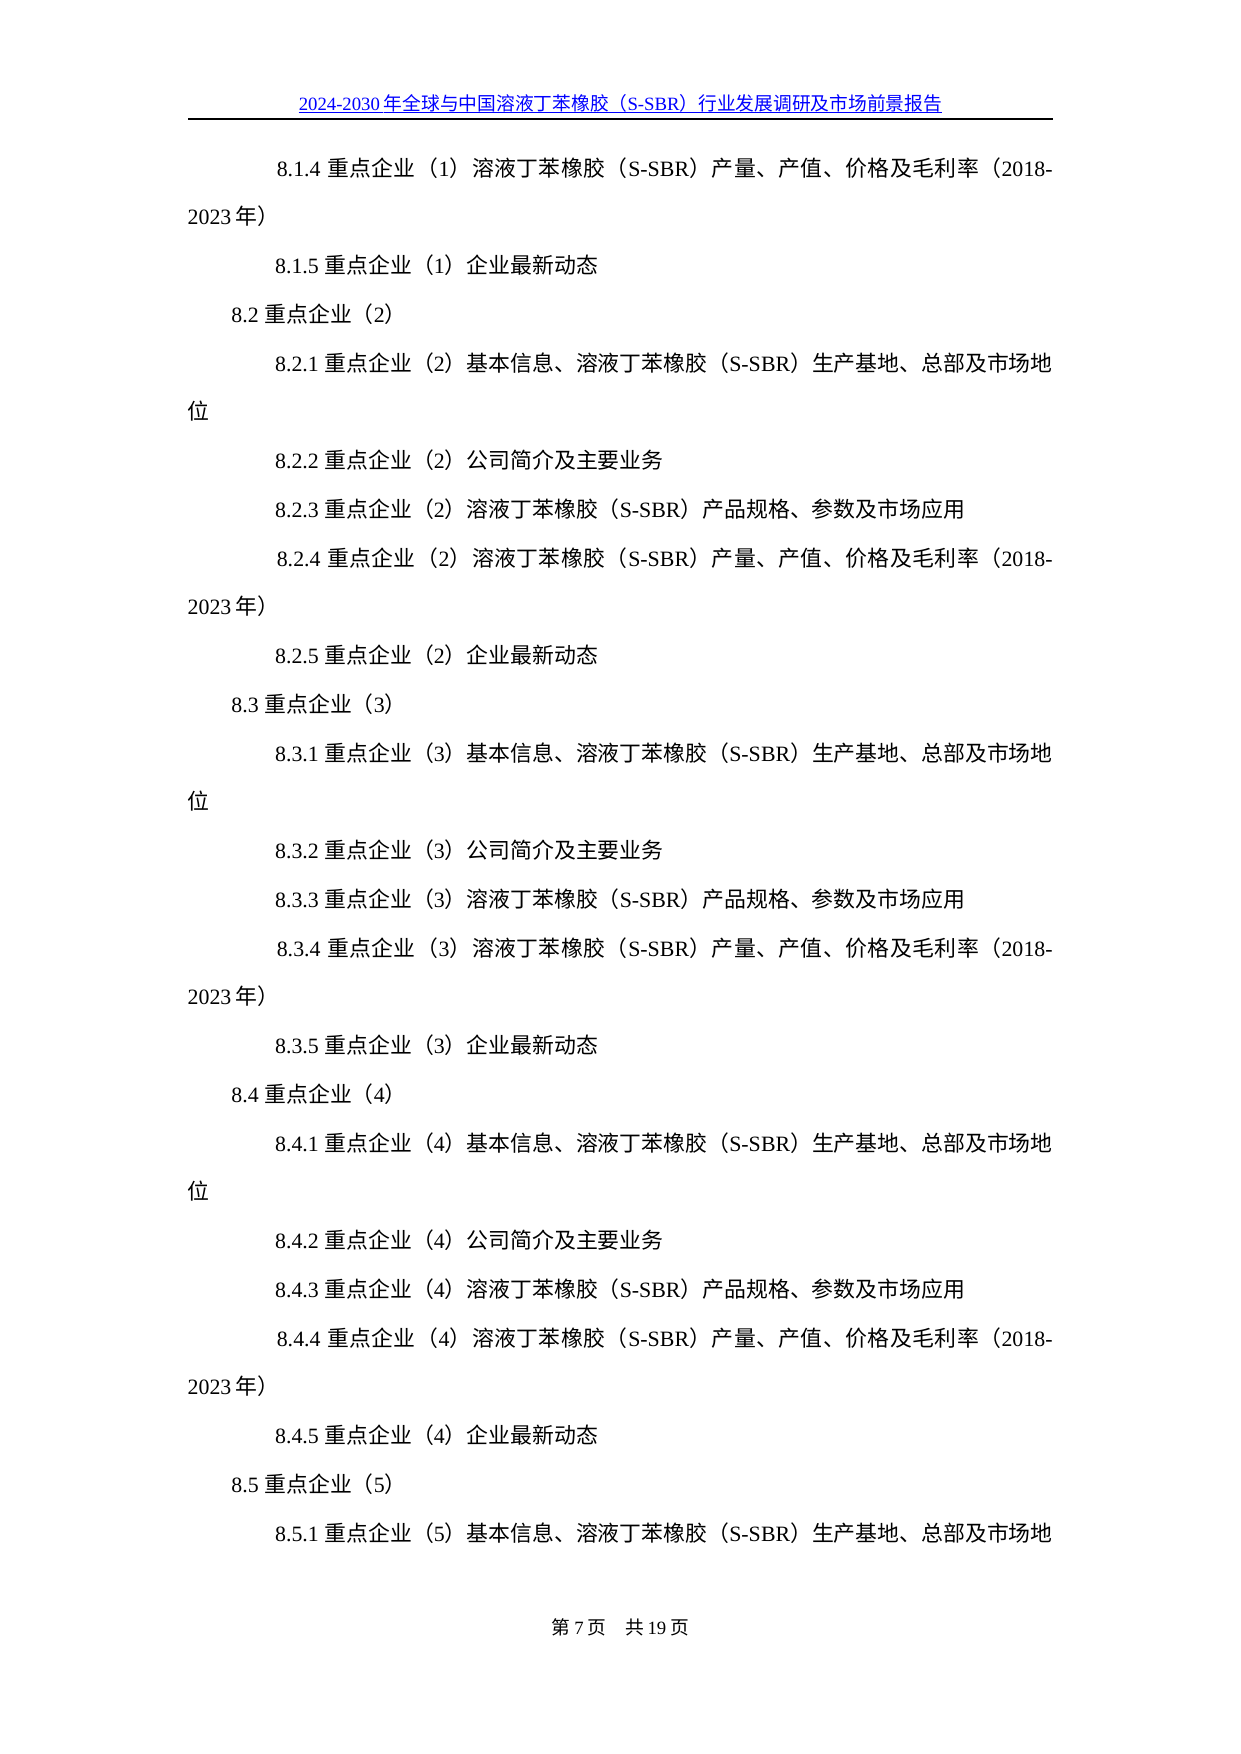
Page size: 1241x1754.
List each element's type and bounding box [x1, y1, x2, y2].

text [187, 150, 1053, 1548]
